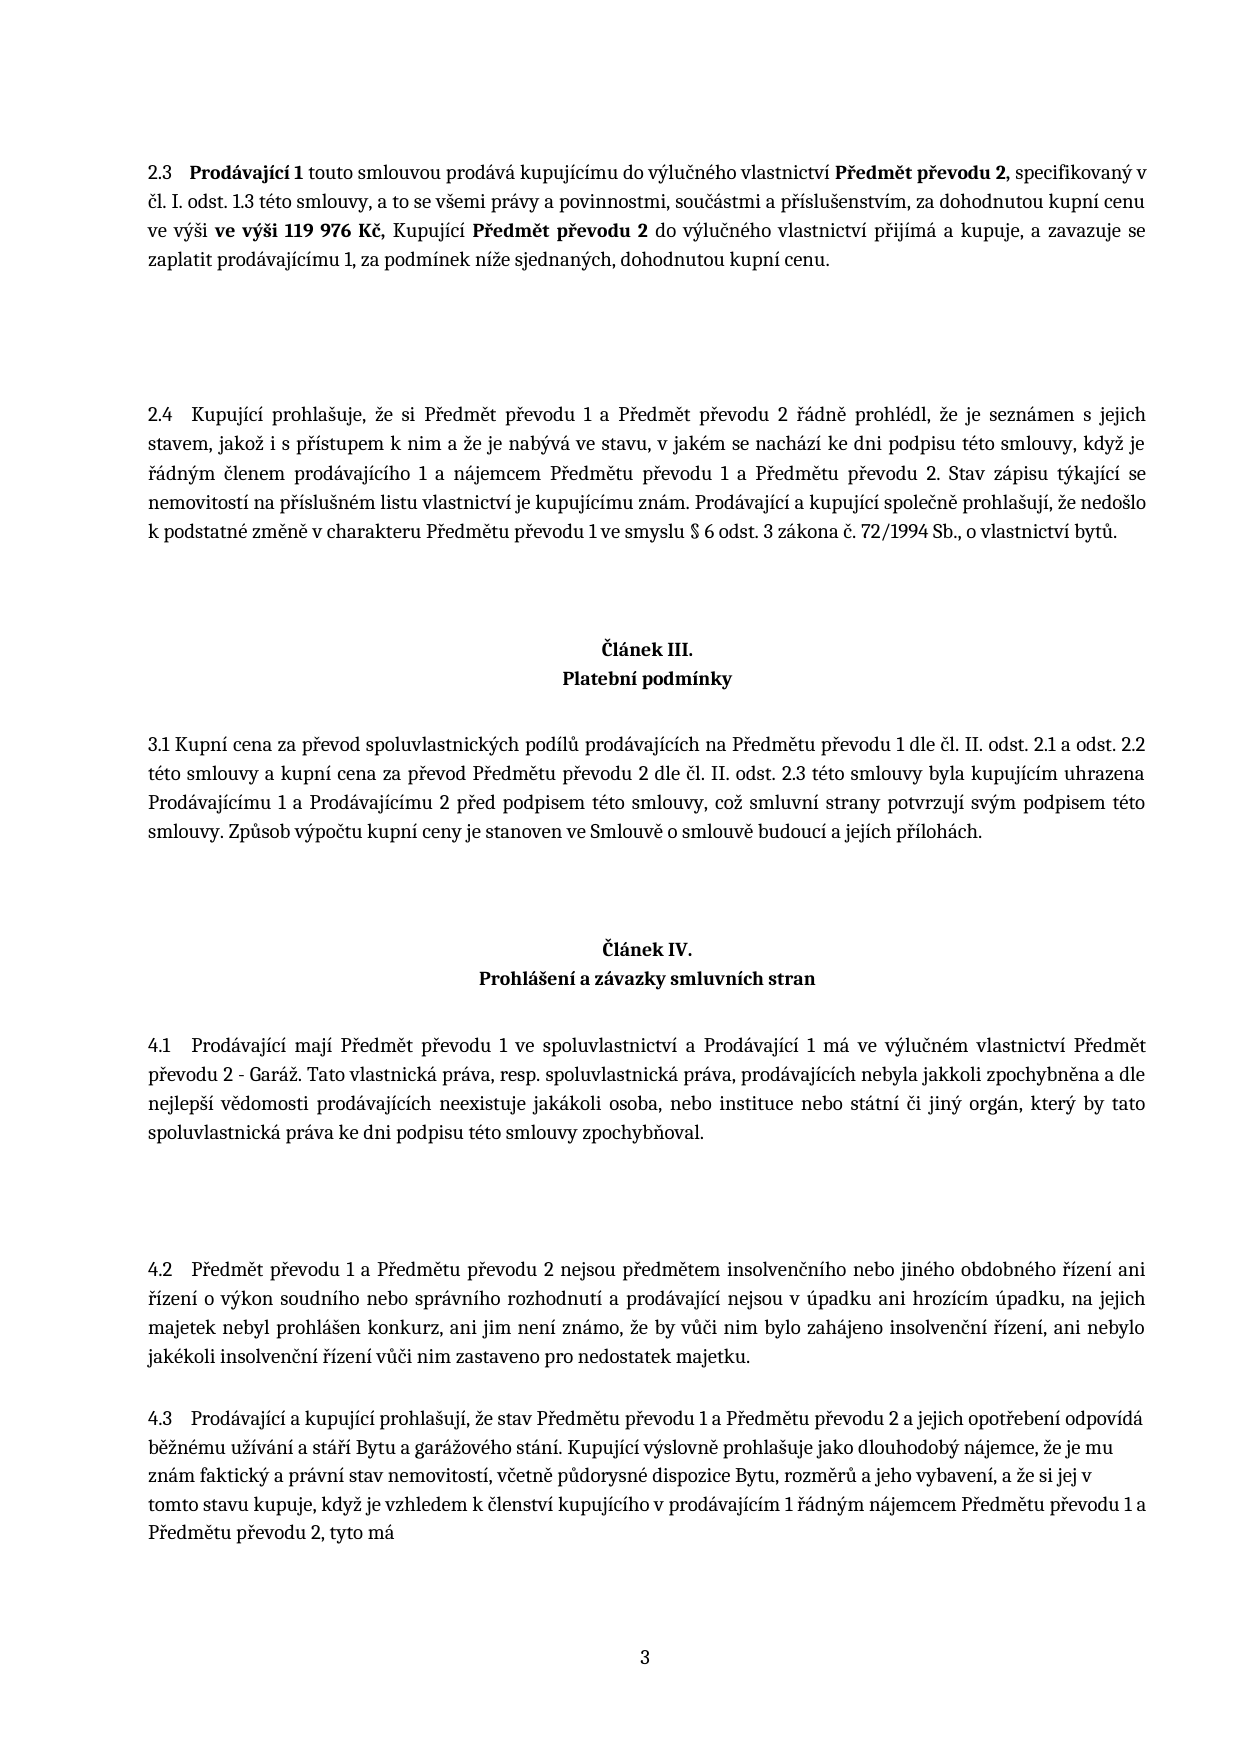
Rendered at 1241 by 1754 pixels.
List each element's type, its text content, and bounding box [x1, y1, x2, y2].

list Předmět převodu 1 a Předmětu převodu 2 nejsou předmětem insolvenčního nebo jiného obdobného řízení ani řízení o výkon soudního nebo správního rozhodnutí a prodávající nejsou v úpadku ani hrozícím úpadku, na jejich majetek nebyl prohlášen konkurz, ani jim není známo, že by vůči nim bylo zahájeno insolvenční řízení, ani nebylo jakékoli insolvenční řízení vůči nim zastaveno pro nedostatek majetku. [148, 1258, 1147, 1369]
list Prodávající 1 touto smlouvou prodává kupujícímu do výlučného vlastnictví Předmět převodu 2, specifikovaný v čl. I. odst. 1.3 této smlouvy, a to se všemi právy a povinnostmi, součástmi a příslušenstvím, za dohodnutou kupní cenu ve výši ve výši 119 976 Kč, Kupující Předmět převodu 2 do výlučného vlastnictví přijímá a kupuje, a zavazuje se zaplatit prodávajícímu 1, za podmínek níže sjednaných, dohodnutou kupní cenu. [148, 161, 1147, 271]
text Platební podmínky [148, 667, 1147, 690]
list Prodávající mají Předmět převodu 1 ve spoluvlastnictví a Prodávající 1 má ve výlučném vlastnictví Předmět převodu 2 - Garáž. Tato vlastnická práva, resp. spoluvlastnická práva, prodávajících nebyla jakkoli zpochybněna a dle nejlepší vědomosti prodávajících neexistuje jakákoli osoba, nebo instituce nebo státní či jiný orgán, který by tato spoluvlastnická práva ke dni podpisu této smlouvy zpochybňoval. [148, 1033, 1147, 1145]
list Kupující prohlašuje, že si Předmět převodu 1 a Předmět převodu 2 řádně prohlédl, že je seznámen s jejich stavem, jakož i s přístupem k nim a že je nabývá ve stavu, v jakém se nachází ke dni podpisu této smlouvy, když je řádným členem prodávajícího 1 a nájemcem Předmětu převodu 1 a Předmětu převodu 2. Stav zápisu týkající se nemovitostí na příslušném listu vlastnictví je kupujícímu znám. Prodávající a kupující společně prohlašují, že nedošlo k podstatné změně v charakteru Předmětu převodu 1 ve smyslu § 6 odst. 3 zákona č. 72/1994 Sb., o vlastnictví bytů. [148, 403, 1147, 543]
text Prohlášení a závazky smluvních stran [148, 967, 1147, 990]
text Článek III. [148, 638, 1147, 661]
text Článek IV. [148, 938, 1147, 961]
text 3.1 Kupní cena za převod spoluvlastnických podílů prodávajících na Předmětu převodu 1 dle čl. II. odst. 2.1 a odst. 2.2 této smlouvy a kupní cena za převod Předmětu převodu 2 dle čl. II. odst. 2.3 této smlouvy byla kupujícím uhrazena Prodávajícímu 1 a Prodávajícímu 2 před podpisem této smlouvy, což smluvní strany potvrzují svým podpisem této smlouvy. Způsob výpočtu kupní ceny je stanoven ve Smlouvě o smlouvě budoucí a jejích přílohách. [148, 733, 1147, 844]
list Prodávající a kupující prohlašují, že stav Předmětu převodu 1 a Předmětu převodu 2 a jejich opotřebení odpovídá běžnému užívání a stáří Bytu a garážového stání. Kupující výslovně prohlašuje jako dlouhodobý nájemce, že je mu znám faktický a právní stav nemovitostí, včetně půdorysné dispozice Bytu, rozměrů a jeho vybavení, a že si jej v tomto stavu kupuje, když je vzhledem k členství kupujícího v prodávajícím 1 řádným nájemcem Předmětu převodu 1 a Předmětu převodu 2, tyto má [148, 1407, 1147, 1545]
